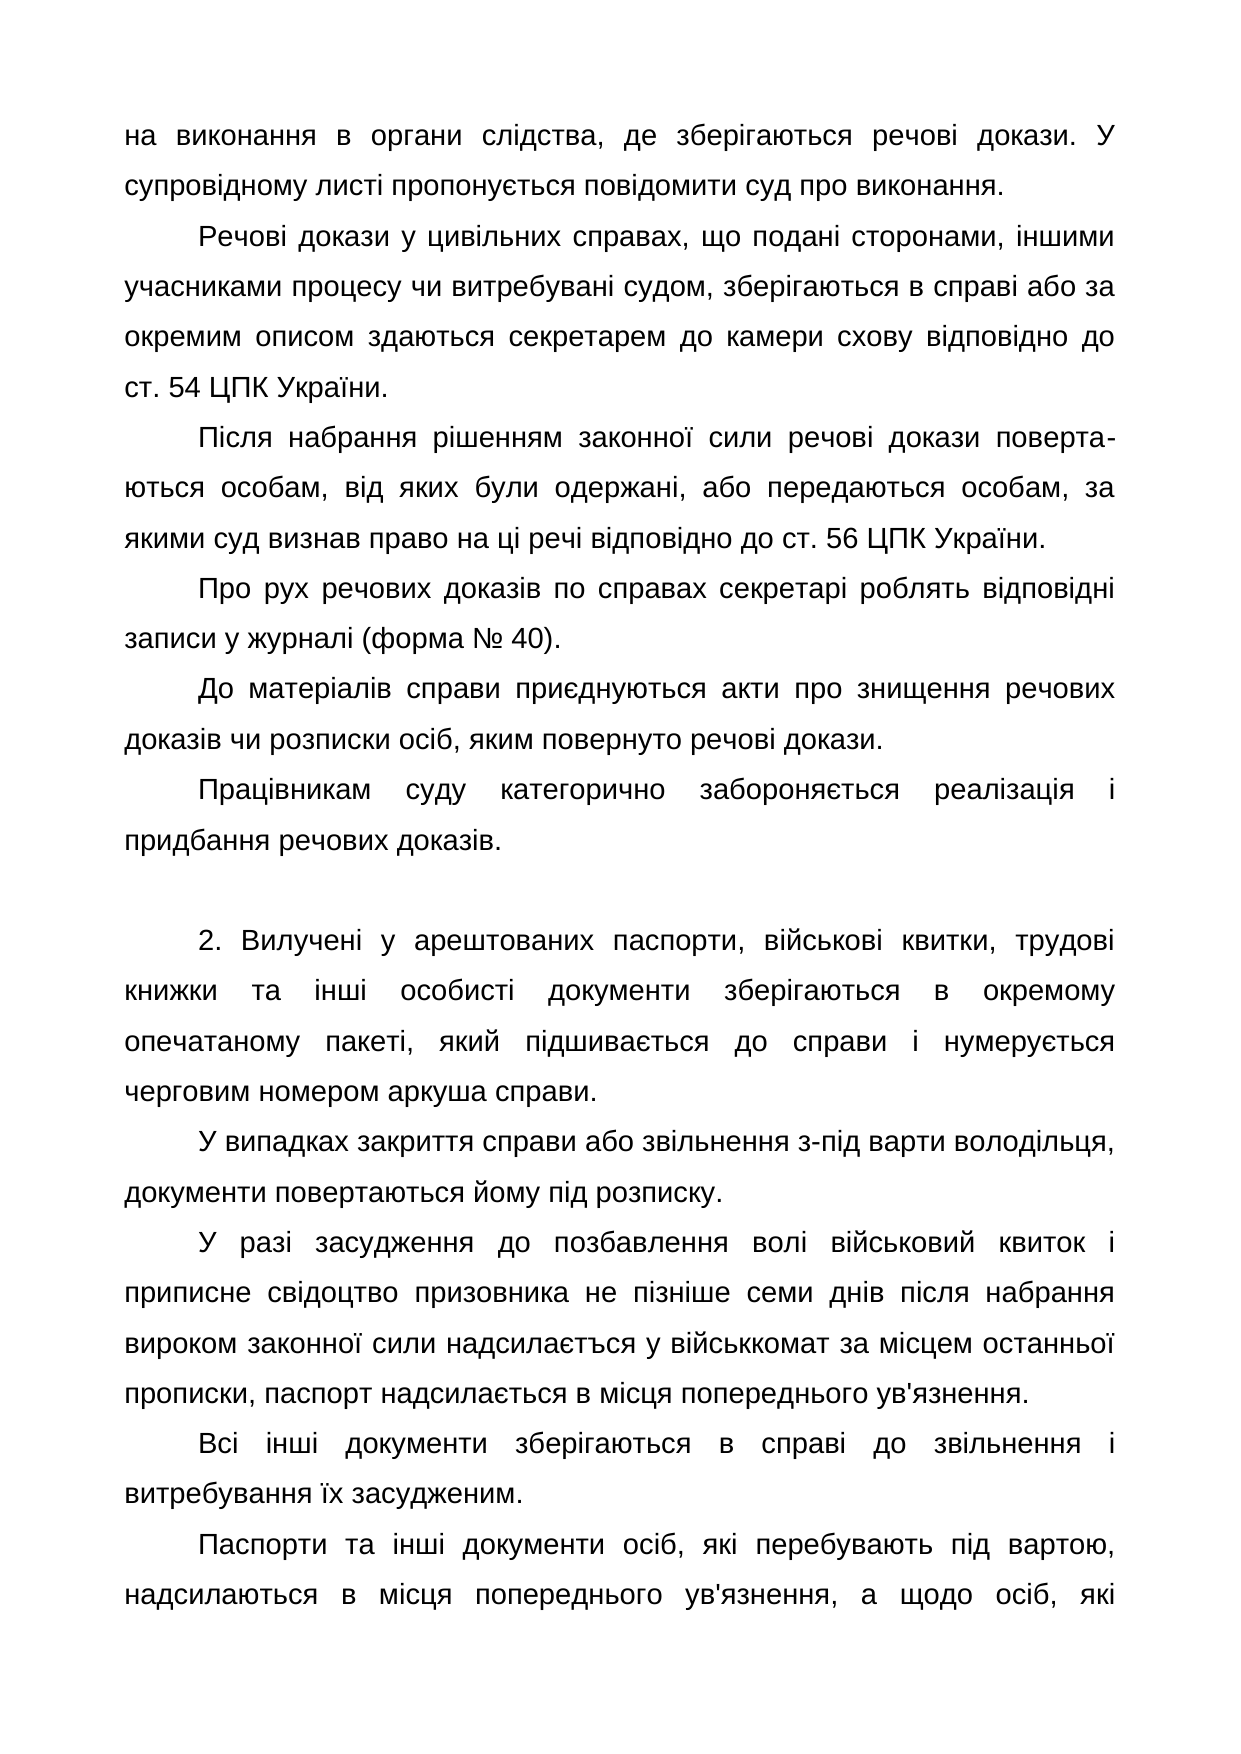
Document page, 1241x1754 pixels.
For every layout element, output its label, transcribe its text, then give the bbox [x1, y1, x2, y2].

text Після набрання рішенням законної сили речові докази повертаються особам, від яких були одержані, або передаються особам, за якими суд визнав право на ці речі відповідно до ст. 56 ЦПК України. [124, 420, 1116, 554]
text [124, 1527, 1116, 1611]
text У випадках закриття справи або звільнення з-під варти володільця, документи повертаються йому під розписку. [124, 1124, 1116, 1208]
text Всі інші документи зберігаються в справі до звільнення і витребування їх засудженим. [124, 1426, 1116, 1510]
text До матеріалів справи приєднуються акти про знищення речових доказів чи розписки осіб, яким повернуто речові докази. [124, 672, 1116, 755]
text Працівникам суду категорично забороняється реалізація і придбання речових доказів. [124, 772, 1116, 856]
text 2. Вилучені у арештованих паспорти, військові квитки, трудові книжки та інші особисті документи зберігаються в окремому опечатаному пакеті, який підшивається до справи і нумерується черговим номером аркуша справи. [124, 923, 1116, 1108]
text У разі засудження до позбавлення волі військовий квиток і приписне свідоцтво призовника не пізніше семи днів після набрання вироком законної сили надсилаєтъся у військкомат за місцем останньої прописки, паспорт надсилається в місця попереднього ув'язнення. [124, 1225, 1116, 1409]
text Речові докази у цивільних справах, що подані сторонами, іншими учасниками процесу чи витребувані судом, зберігаються в справі або за окремим описом здаються секретарем до камери схову відповідно до ст. 54 ЦПК України. [124, 219, 1116, 403]
text Про рух речових доказів по справах секретарі роблять відповідні записи у журналі (форма № 40). [124, 571, 1116, 655]
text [124, 118, 1116, 202]
